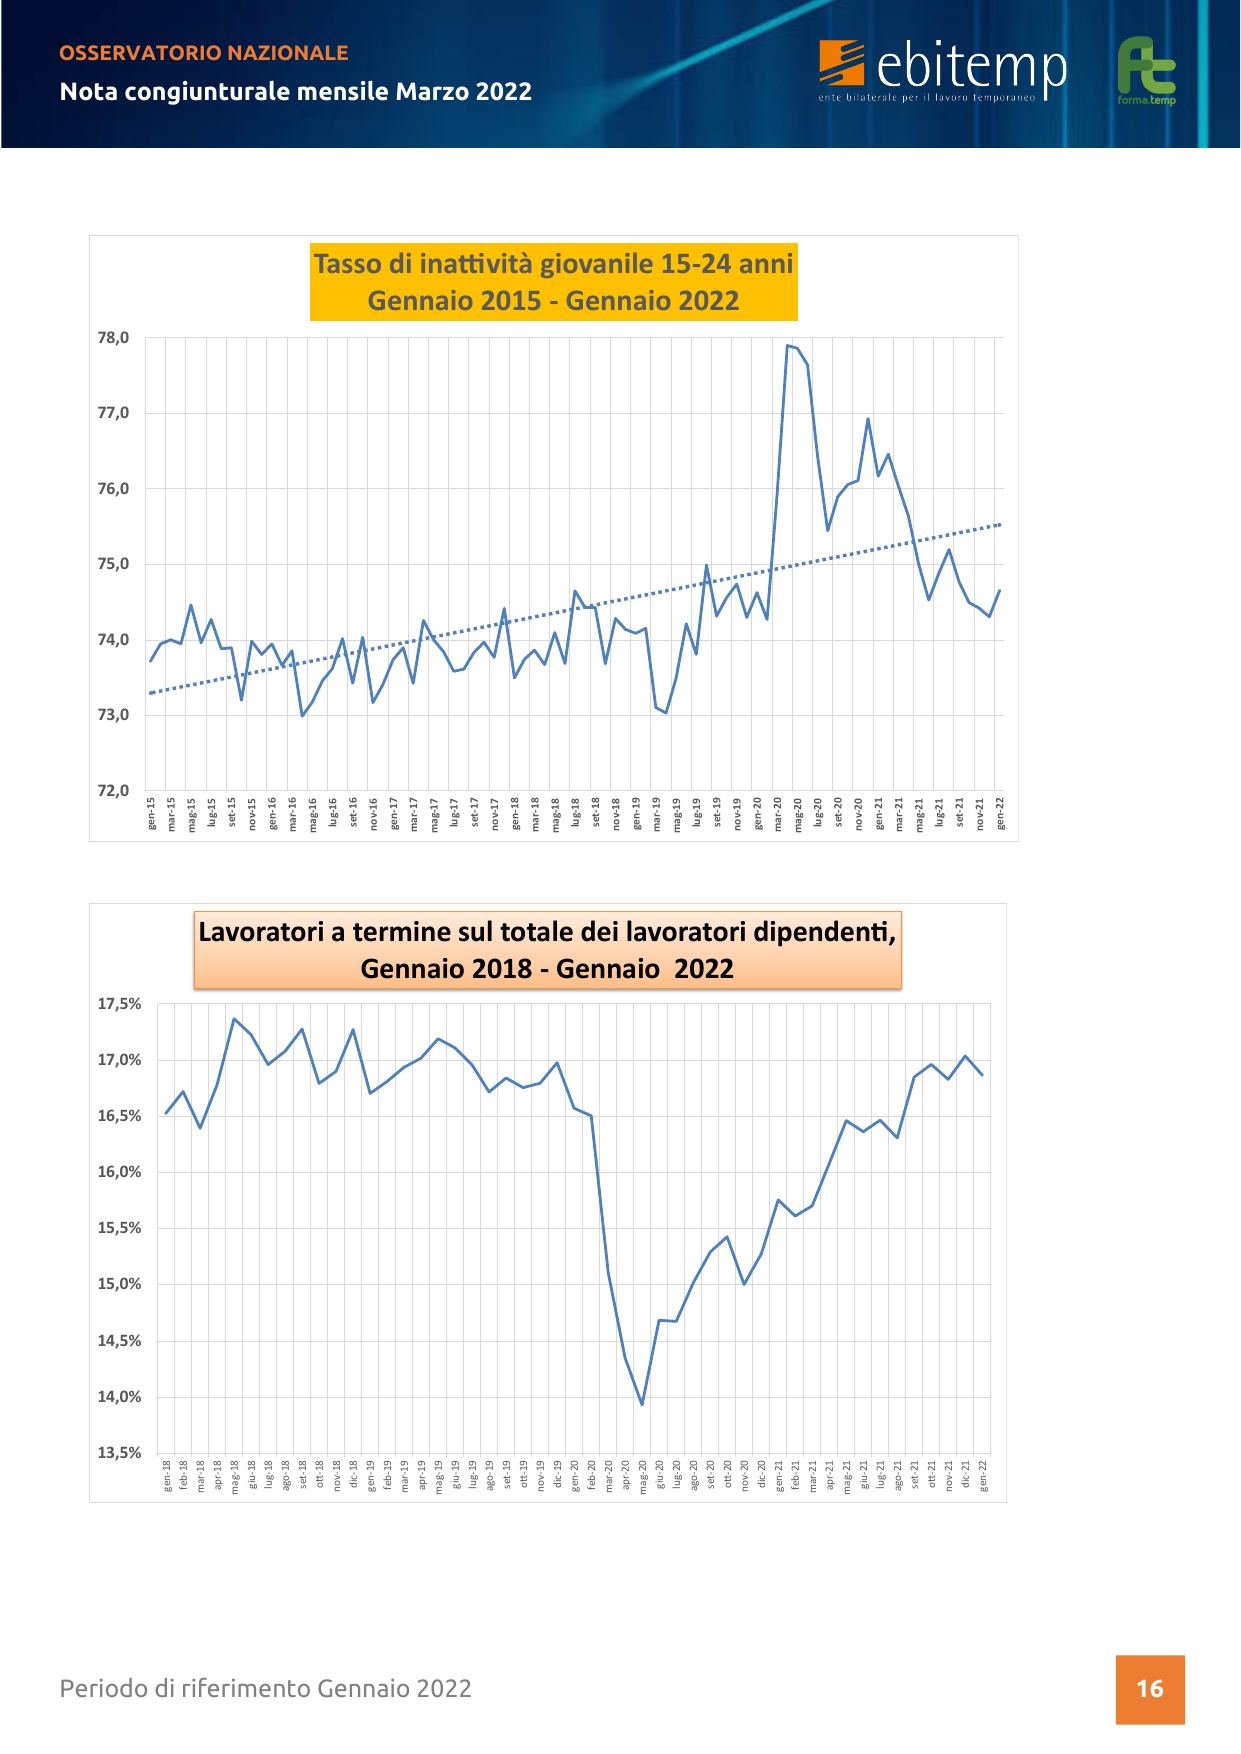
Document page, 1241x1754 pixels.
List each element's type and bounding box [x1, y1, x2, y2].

picture [1199, 0, 1207, 148]
picture [1210, 0, 1241, 148]
picture [1, 0, 1197, 148]
